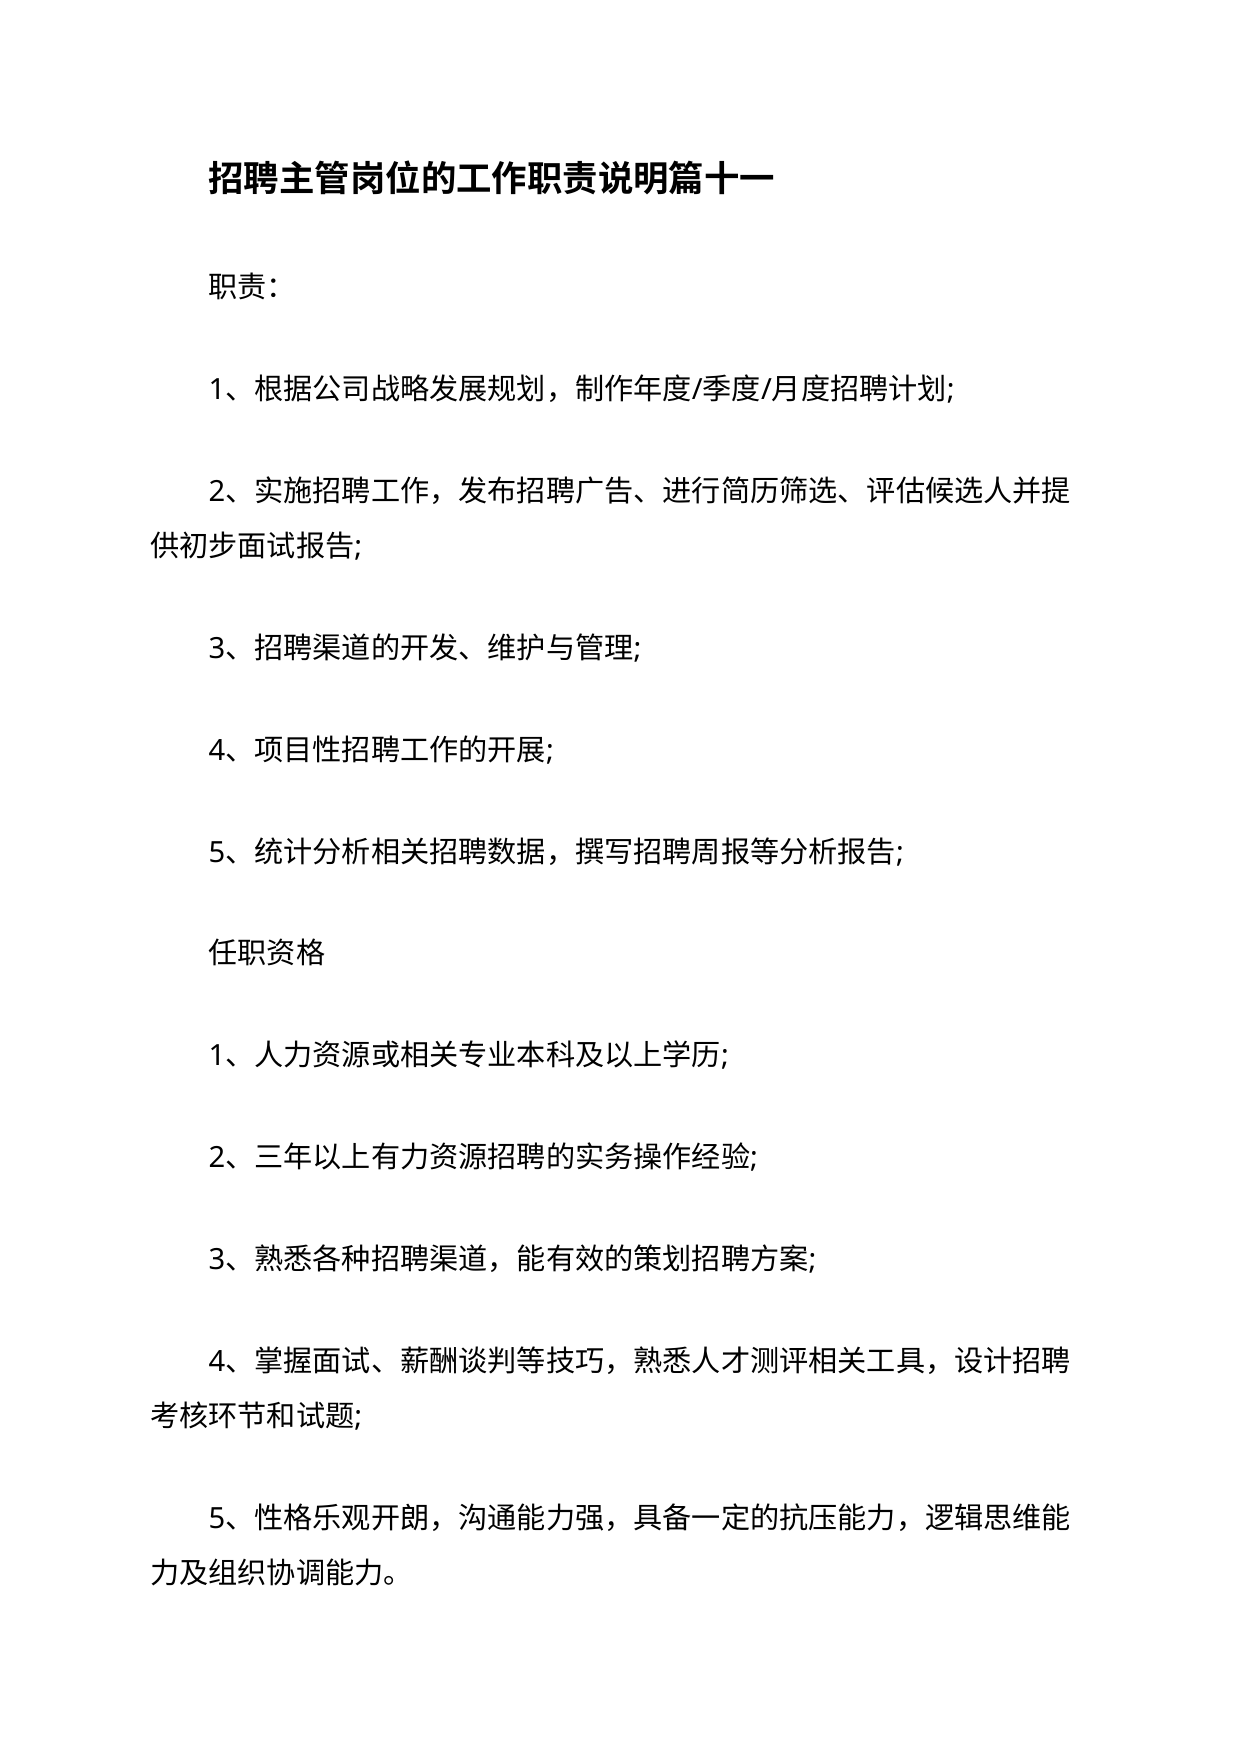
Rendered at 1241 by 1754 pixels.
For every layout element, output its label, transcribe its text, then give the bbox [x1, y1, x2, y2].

text 职责： [150, 263, 1090, 306]
text 4、掌握面试、薪酬谈判等技巧，熟悉人才测评相关工具，设计招聘考核环节和试题; [150, 1338, 1090, 1435]
text 1、根据公司战略发展规划，制作年度/季度/月度招聘计划; [150, 365, 1090, 408]
text 2、实施招聘工作，发布招聘广告、进行简历筛选、评估候选人并提供初步面试报告; [150, 467, 1090, 564]
text 招聘主管岗位的工作职责说明篇十一 [150, 150, 1090, 201]
text 3、熟悉各种招聘渠道，能有效的策划招聘方案; [150, 1236, 1090, 1278]
text 5、统计分析相关招聘数据，撰写招聘周报等分析报告; [150, 828, 1090, 871]
text 4、项目性招聘工作的开展; [150, 726, 1090, 768]
text 3、招聘渠道的开发、维护与管理; [150, 624, 1090, 667]
text 2、三年以上有力资源招聘的实务操作经验; [150, 1134, 1090, 1176]
text 5、性格乐观开朗，沟通能力强，具备一定的抗压能力，逻辑思维能力及组织协调能力。 [150, 1495, 1090, 1592]
text 1、人力资源或相关专业本科及以上学历; [150, 1032, 1090, 1074]
text 任职资格 [150, 930, 1090, 972]
